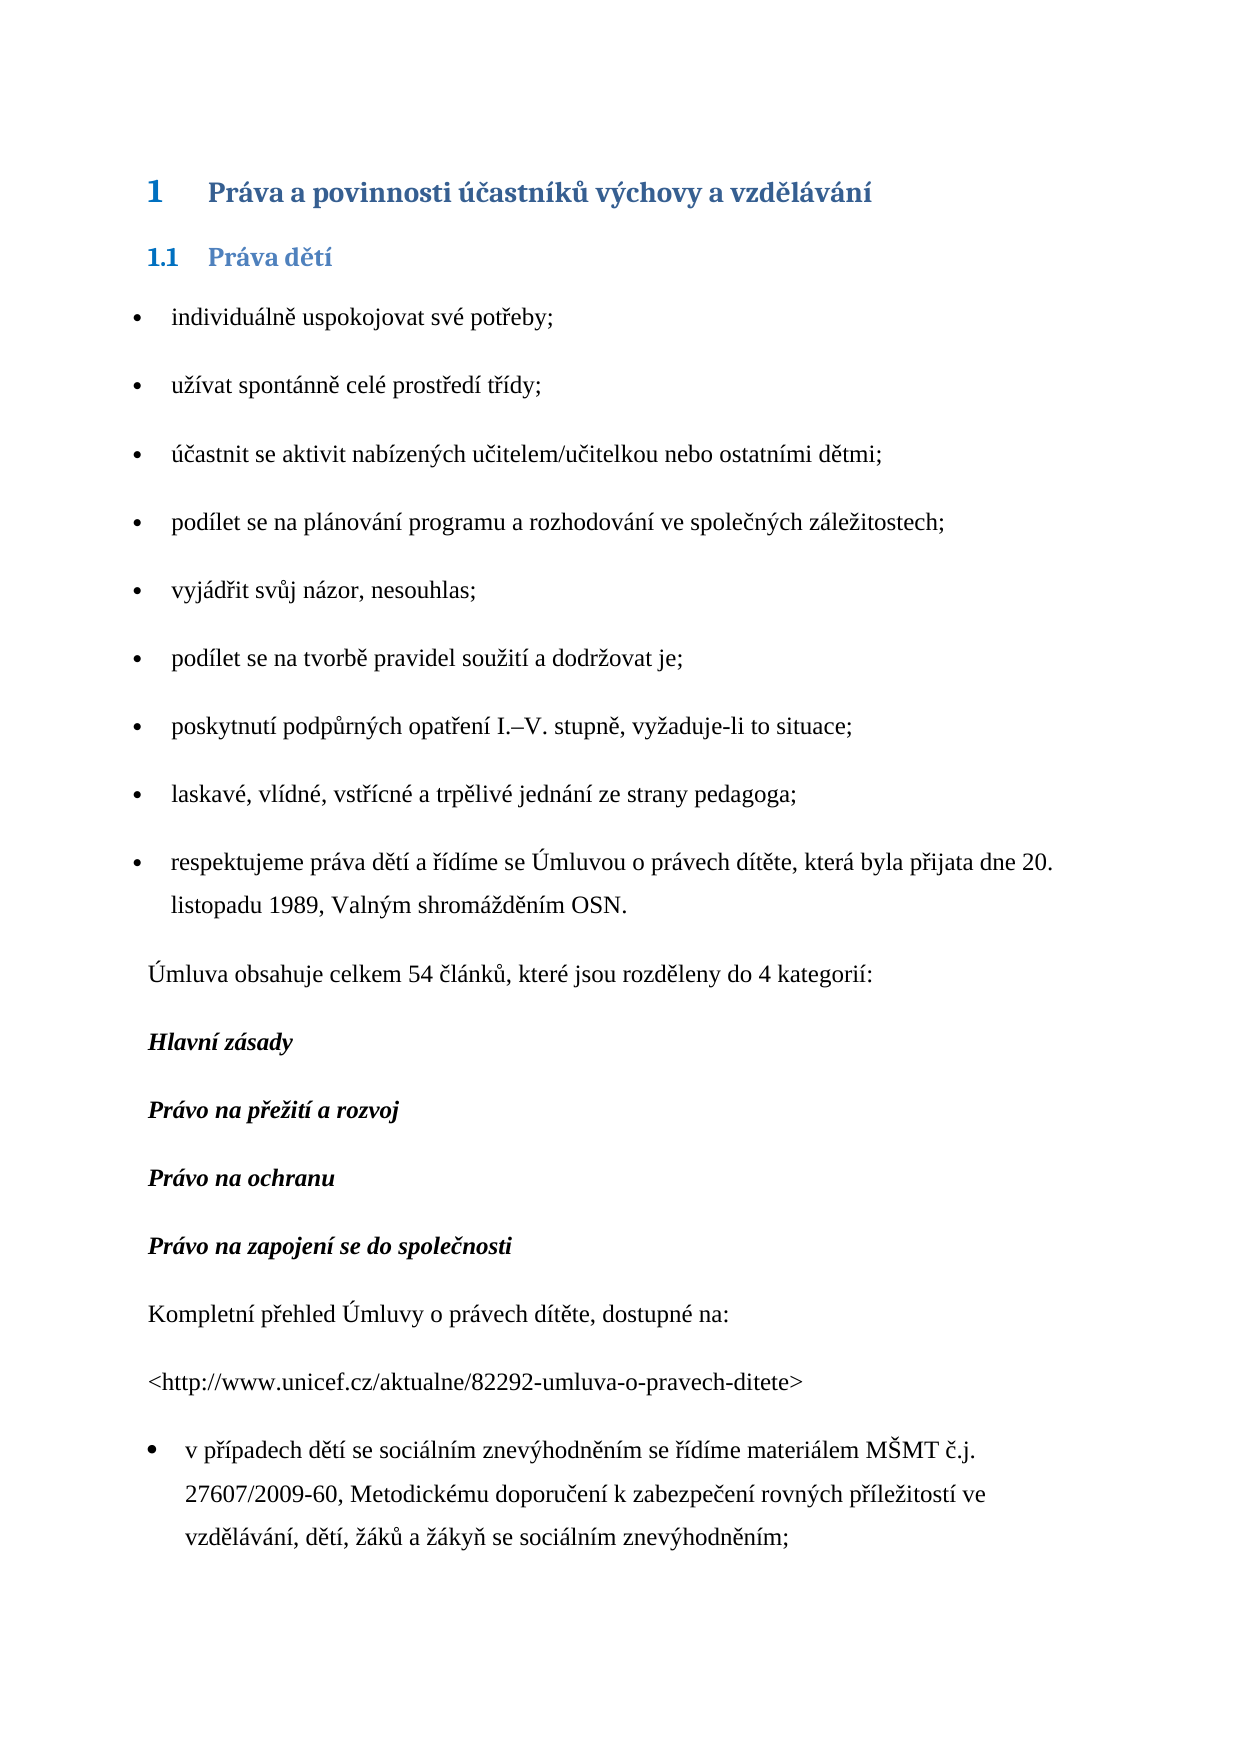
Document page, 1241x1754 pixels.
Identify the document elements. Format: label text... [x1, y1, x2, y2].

list užívat spontánně celé prostředí třídy; [133, 371, 1093, 399]
text Právo na přežití a rozvoj [148, 1095, 1093, 1124]
list podílet se na plánování programu a rozhodování ve společných záležitostech; [133, 507, 1093, 536]
list respektujeme práva dětí a řídíme se Úmluvou o právech dítěte, která byla přijata dne 20. listopadu 1989, Valným shromážděním OSN. [133, 847, 1093, 919]
text Právo na zapojení se do společnosti [148, 1231, 1093, 1260]
subtitle Práva a povinnosti účastníků výchovy a vzdělávání [148, 173, 1093, 211]
text <http://www.unicef.cz/aktualne/82292-umluva-o-pravech-ditete> [148, 1367, 1093, 1396]
list v případech dětí se sociálním znevýhodněním se řídíme materiálem MŠMT č.j. 27607/2009-60, Metodickému doporučení k zabezpečení rovných příležitostí ve vzdělávání, dětí, žáků a žákyň se sociálním znevýhodněním; [148, 1436, 1093, 1551]
list poskytnutí podpůrných opatření I.–V. stupně, vyžaduje-li to situace; [133, 711, 1093, 740]
list laskavé, vlídné, vstřícné a trpělivé jednání ze strany pedagoga; [133, 779, 1093, 808]
text Úmluva obsahuje celkem 54 článků, které jsou rozděleny do 4 kategorií: [148, 959, 1093, 987]
list vyjádřit svůj názor, nesouhlas; [133, 575, 1093, 604]
subtitle Práva dětí [148, 242, 1093, 273]
text Hlavní zásady [148, 1027, 1093, 1056]
list účastnit se aktivit nabízených učitelem/učitelkou nebo ostatními dětmi; [133, 439, 1093, 467]
list individuálně uspokojovat své potřeby; [133, 302, 1093, 331]
list podílet se na tvorbě pravidel soužití a dodržovat je; [133, 643, 1093, 672]
text Právo na ochranu [148, 1163, 1093, 1192]
text Kompletní přehled Úmluvy o právech dítěte, dostupné na: [148, 1299, 1093, 1328]
